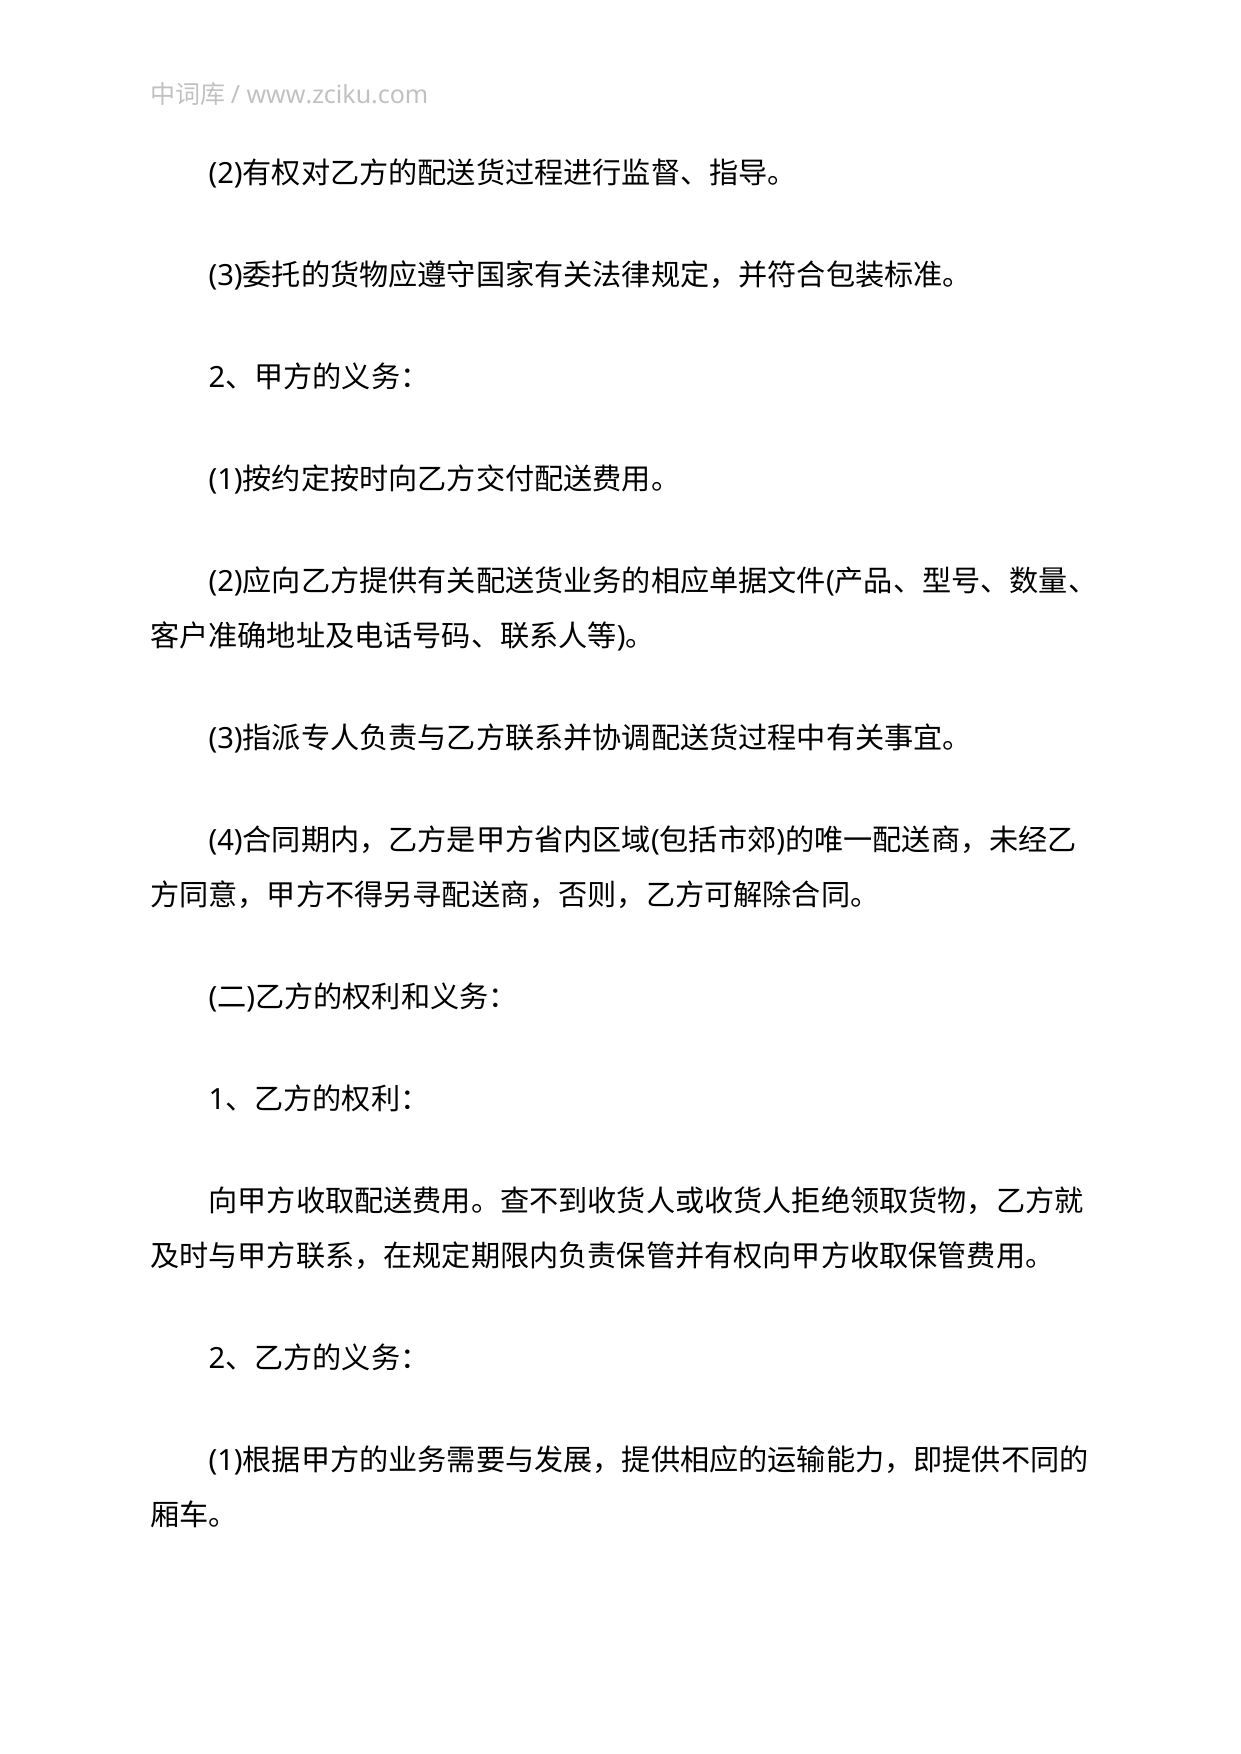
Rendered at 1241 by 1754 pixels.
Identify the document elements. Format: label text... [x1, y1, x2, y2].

text (3)指派专人负责与乙方联系并协调配送货过程中有关事宜。 [150, 715, 1090, 757]
text (4)合同期内，乙方是甲方省内区域(包括市郊)的唯一配送商，未经乙方同意，甲方不得另寻配送商，否则，乙方可解除合同。 [150, 817, 1090, 914]
text (二)乙方的权利和义务： [150, 974, 1090, 1016]
text (3)委托的货物应遵守国家有关法律规定，并符合包装标准。 [150, 252, 1090, 294]
text (2)有权对乙方的配送货过程进行监督、指导。 [150, 150, 1090, 192]
text (1)根据甲方的业务需要与发展，提供相应的运输能力，即提供不同的厢车。 [150, 1436, 1090, 1533]
text 2、乙方的义务： [150, 1334, 1090, 1377]
text (1)按约定按时向乙方交付配送费用。 [150, 456, 1090, 498]
text 1、乙方的权利： [150, 1076, 1090, 1118]
text (2)应向乙方提供有关配送货业务的相应单据文件(产品、型号、数量、客户准确地址及电话号码、联系人等)。 [150, 558, 1090, 655]
text 向甲方收取配送费用。查不到收货人或收货人拒绝领取货物，乙方就及时与甲方联系，在规定期限内负责保管并有权向甲方收取保管费用。 [150, 1178, 1090, 1275]
text 2、甲方的义务： [150, 354, 1090, 396]
